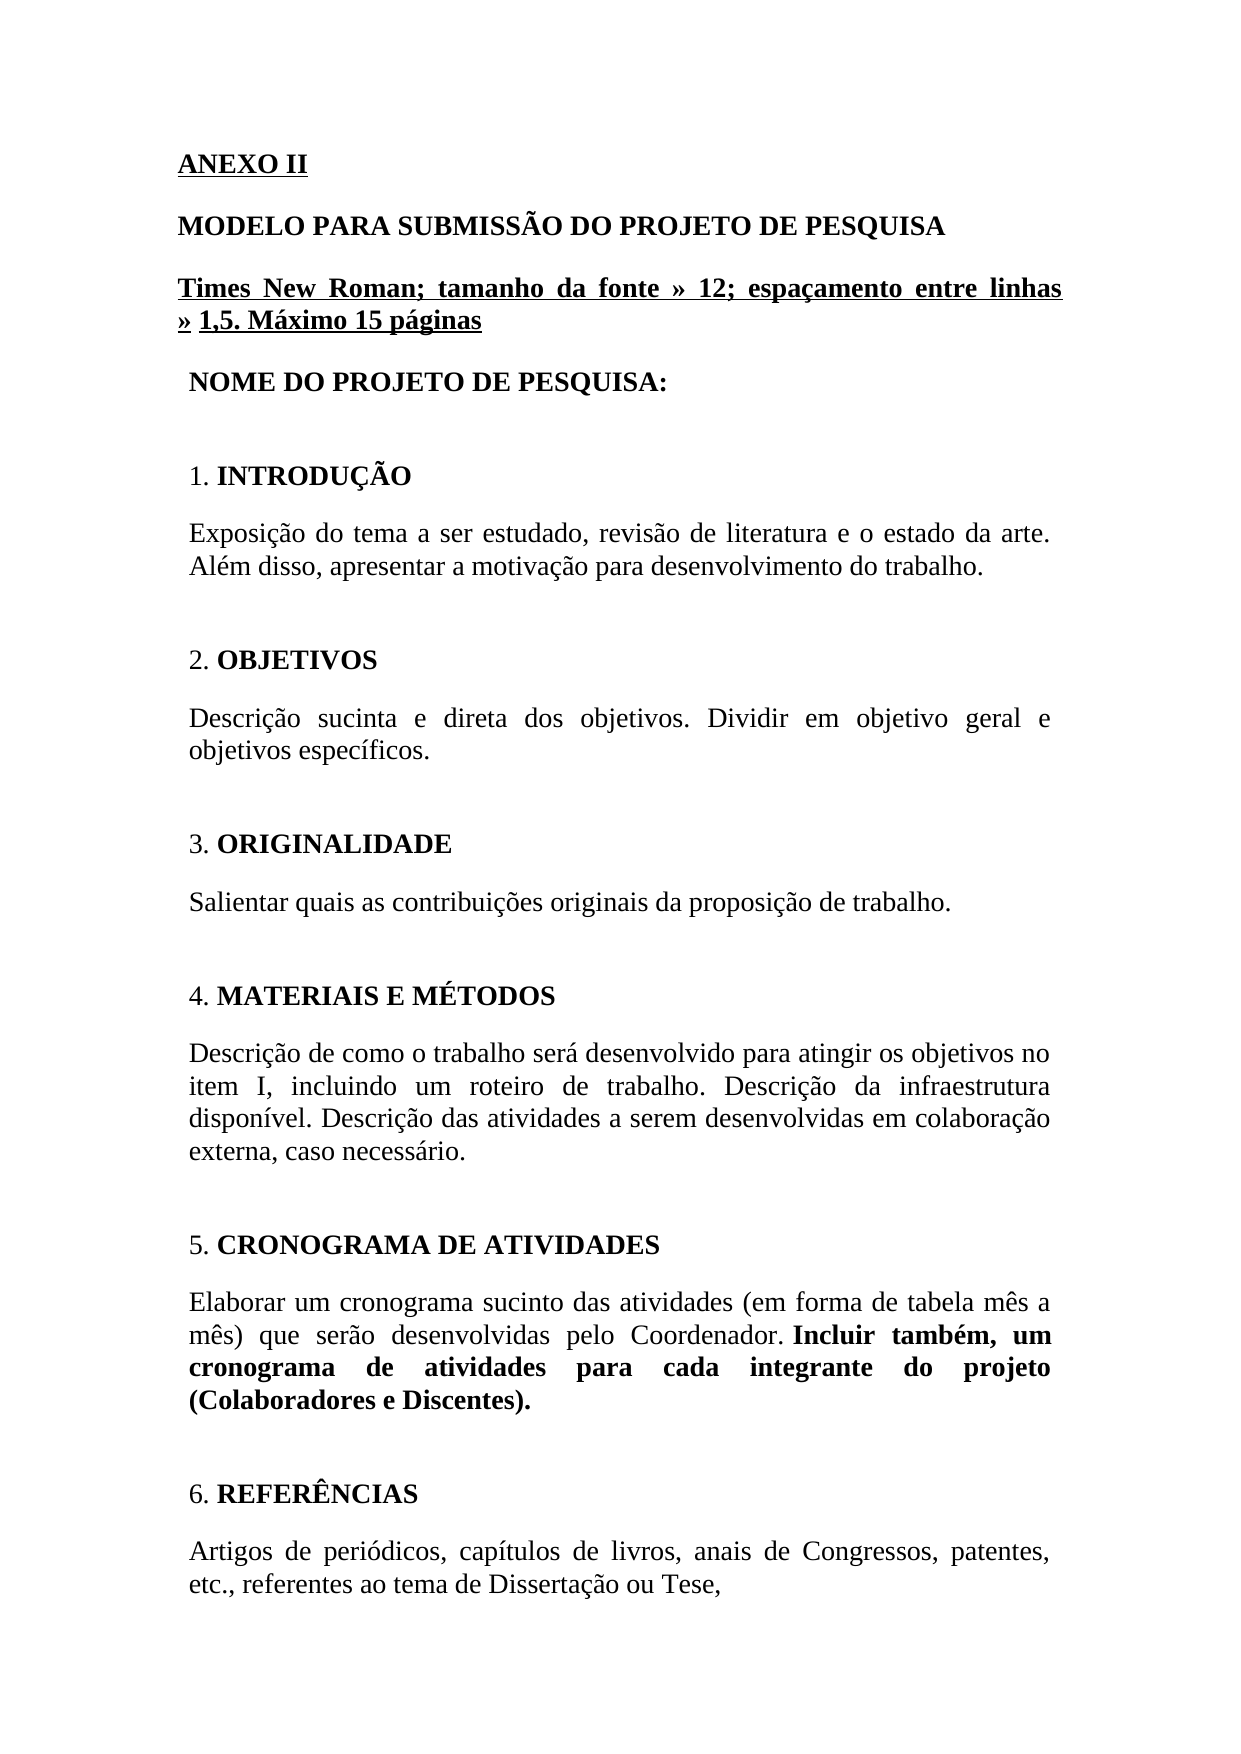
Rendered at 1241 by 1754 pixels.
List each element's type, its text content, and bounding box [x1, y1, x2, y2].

table_cell Exposição do tema a ser estudado, revisão de literatura e o estado da arte. Além disso, apresentar a motivação para desenvolvimento do trabalho. [177, 516, 1063, 643]
text MODELO PARA SUBMISSÃO DO PROJETO DE PESQUISA [177, 209, 1063, 242]
table_cell 5. CRONOGRAMA DE ATIVIDADES [177, 1228, 1063, 1286]
table_cell 2. OBJETIVOS [177, 643, 1063, 701]
table_cell 1. INTRODUÇÃO [177, 459, 1063, 516]
table_cell Salientar quais as contribuições originais da proposição de trabalho. [177, 885, 1063, 979]
table_cell 3. ORIGINALIDADE [177, 827, 1063, 885]
text Times New Roman; tamanho da fonte » 12; espaçamento entre linhas » 1,5. Máximo 15 páginas [177, 271, 1063, 299]
text Times New Roman; tamanho da fonte » 12; espaçamento entre linhas » 1,5. Máximo 15 páginas [177, 300, 1063, 336]
text ANEXO II [177, 148, 1063, 180]
table_cell 4. MATERIAIS E MÉTODOS [177, 979, 1063, 1037]
table_cell 6. REFERÊNCIAS [177, 1477, 1063, 1534]
table_header NOME DO PROJETO DE PESQUISA: [177, 365, 1063, 459]
table_cell Descrição sucinta e direta dos objetivos. Dividir em objetivo geral e objetivos específicos. [177, 701, 1063, 827]
table_cell Artigos de periódicos, capítulos de livros, anais de Congressos, patentes, etc., referentes ao tema de Dissertação ou Tese, [177, 1535, 1063, 1599]
table_cell Descrição de como o trabalho será desenvolvido para atingir os objetivos no item I, incluindo um roteiro de trabalho. Descrição da infraestrutura disponível. Descrição das atividades a serem desenvolvidas em colaboração externa, caso necessário. [177, 1037, 1063, 1228]
table_cell Elaborar um cronograma sucinto das atividades (em forma de tabela mês a mês) que serão desenvolvidas pelo Coordenador. Incluir também, um cronograma de atividades para cada integrante do projeto (Colaboradores e Discentes). [177, 1286, 1063, 1477]
